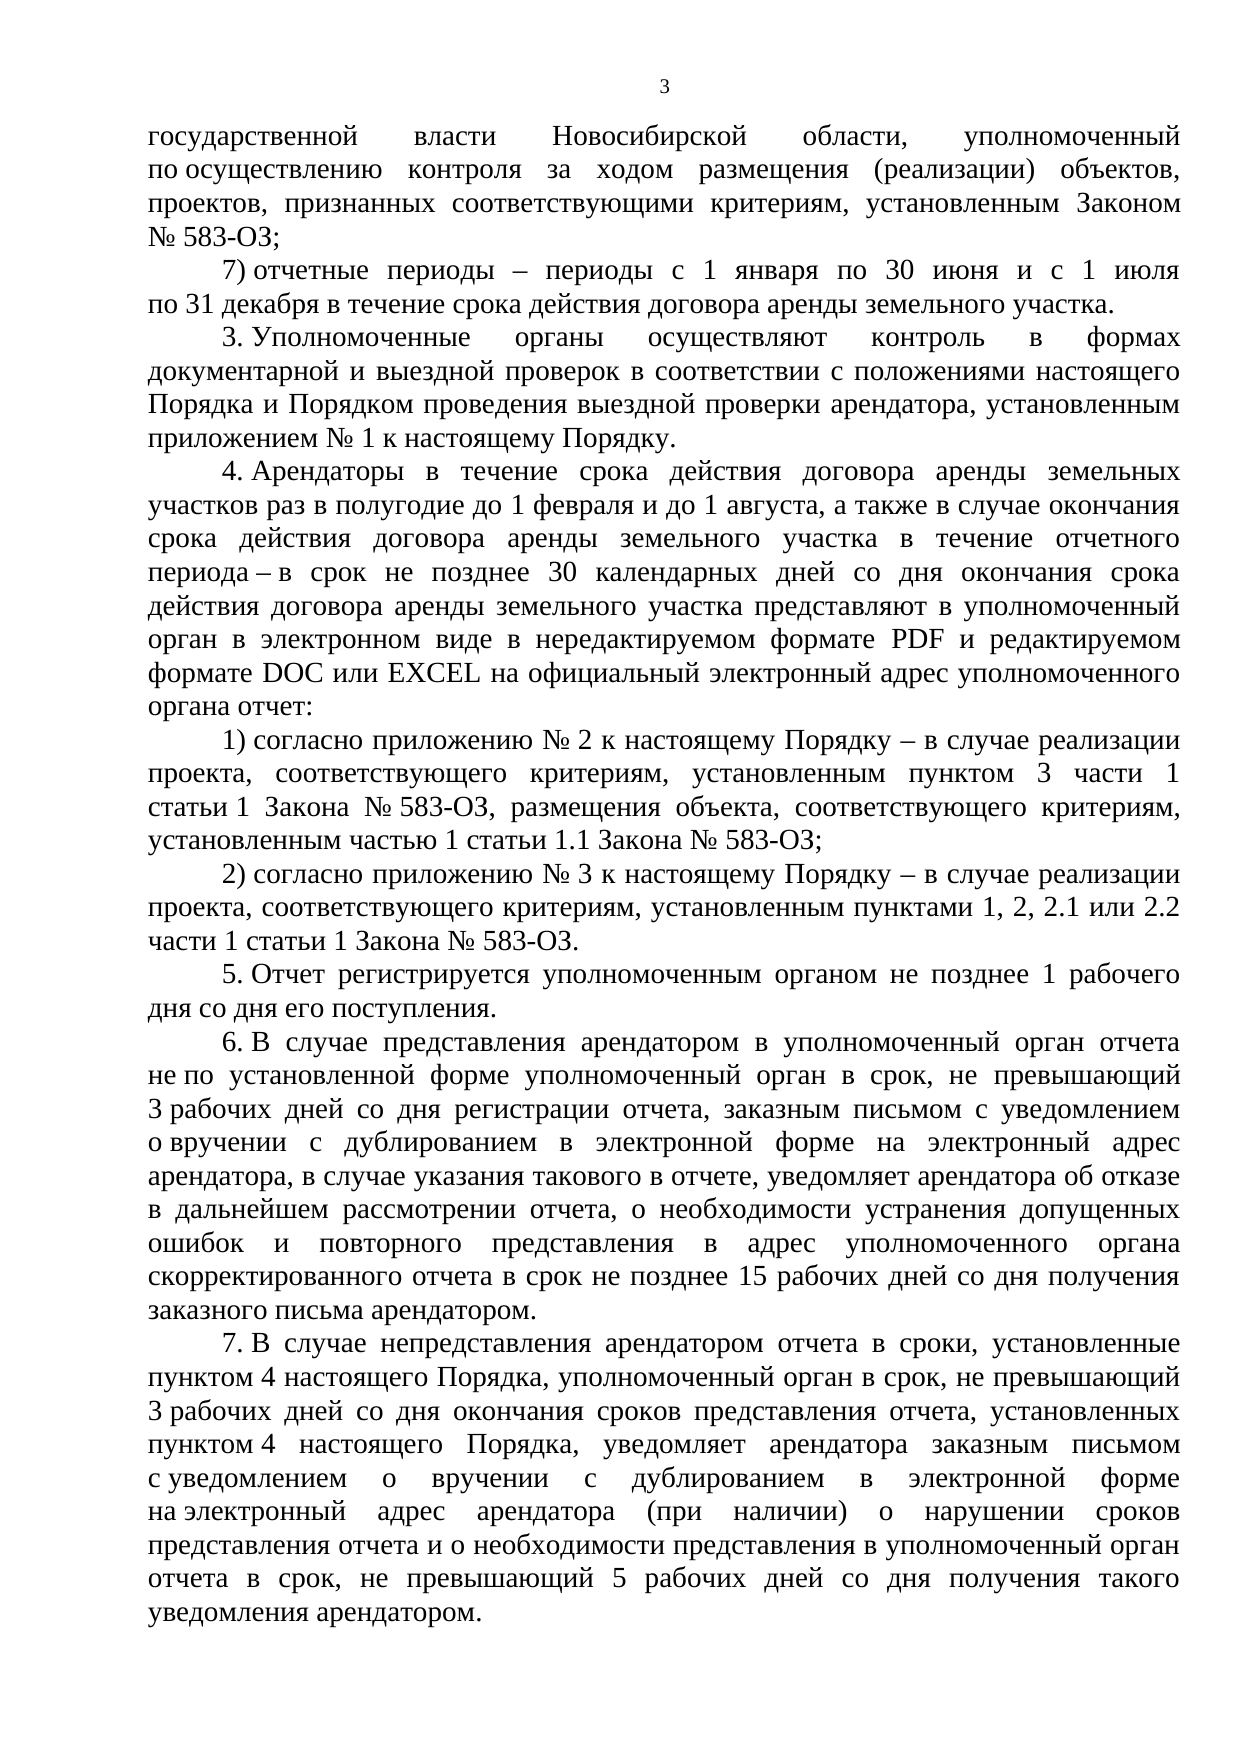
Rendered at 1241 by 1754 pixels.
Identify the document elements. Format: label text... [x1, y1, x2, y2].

text 4. Арендаторы в течение срока действия договора аренды земельных участков раз в полугодие до 1 февраля и до 1 августа, а также в случае окончания срока действия договора аренды земельного участка в течение отчетного периода – в срок не позднее 30 календарных дней со дня окончания срока действия договора аренды земельного участка представляют в уполномоченный орган в электронном виде в нередактируемом формате PDF и редактируемом формате DOC или EXCEL на официальный электронный адрес уполномоченного органа отчет: [148, 453, 1181, 722]
text 2) согласно приложению № 3 к настоящему Порядку – в случае реализации проекта, соответствующего критериям, установленным пунктами 1, 2, 2.1 или 2.2 части 1 статьи 1 Закона № 583-ОЗ. [148, 856, 1181, 957]
text 7. В случае непредставления арендатором отчета в сроки, установленные пунктом 4 настоящего Порядка, уполномоченный орган в срок, не превышающий 3 рабочих дней со дня окончания сроков представления отчета, установленных пунктом 4 настоящего Порядка, уведомляет арендатора заказным письмом с уведомлением о вручении с дублированием в электронной форме на электронный адрес арендатора (при наличии) о нарушении сроков представления отчета и о необходимости представления в уполномоченный орган отчета в срок, не превышающий 5 рабочих дней со дня получения такого уведомления арендатором. [148, 1326, 1181, 1627]
text 1) согласно приложению № 2 к настоящему Порядку – в случае реализации проекта, соответствующего критериям, установленным пунктом 3 части 1 статьи 1 Закона № 583-ОЗ, размещения объекта, соответствующего критериям, установленным частью 1 статьи 1.1 Закона № 583-ОЗ; [148, 722, 1181, 856]
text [148, 118, 1181, 252]
text 5. Отчет регистрируется уполномоченным органом не позднее 1 рабочего дня со дня его поступления. [148, 957, 1181, 1024]
text 7) отчетные периоды – периоды с 1 января по 30 июня и с 1 июля по 31 декабря в течение срока действия договора аренды земельного участка. [148, 252, 1181, 319]
text 3. Уполномоченные органы осуществляют контроль в формах документарной и выездной проверок в соответствии с положениями настоящего Порядка и Порядком проведения выездной проверки арендатора, установленным приложением № 1 к настоящему Порядку. [148, 319, 1181, 453]
text 6. В случае представления арендатором в уполномоченный орган отчета не по установленной форме уполномоченный орган в срок, не превышающий 3 рабочих дней со дня регистрации отчета, заказным письмом с уведомлением о вручении с дублированием в электронной форме на электронный адрес арендатора, в случае указания такового в отчете, уведомляет арендатора об отказе в дальнейшем рассмотрении отчета, о необходимости устранения допущенных ошибок и повторного представления в адрес уполномоченного органа скорректированного отчета в срок не позднее 15 рабочих дней со дня получения заказного письма арендатором. [148, 1024, 1181, 1326]
